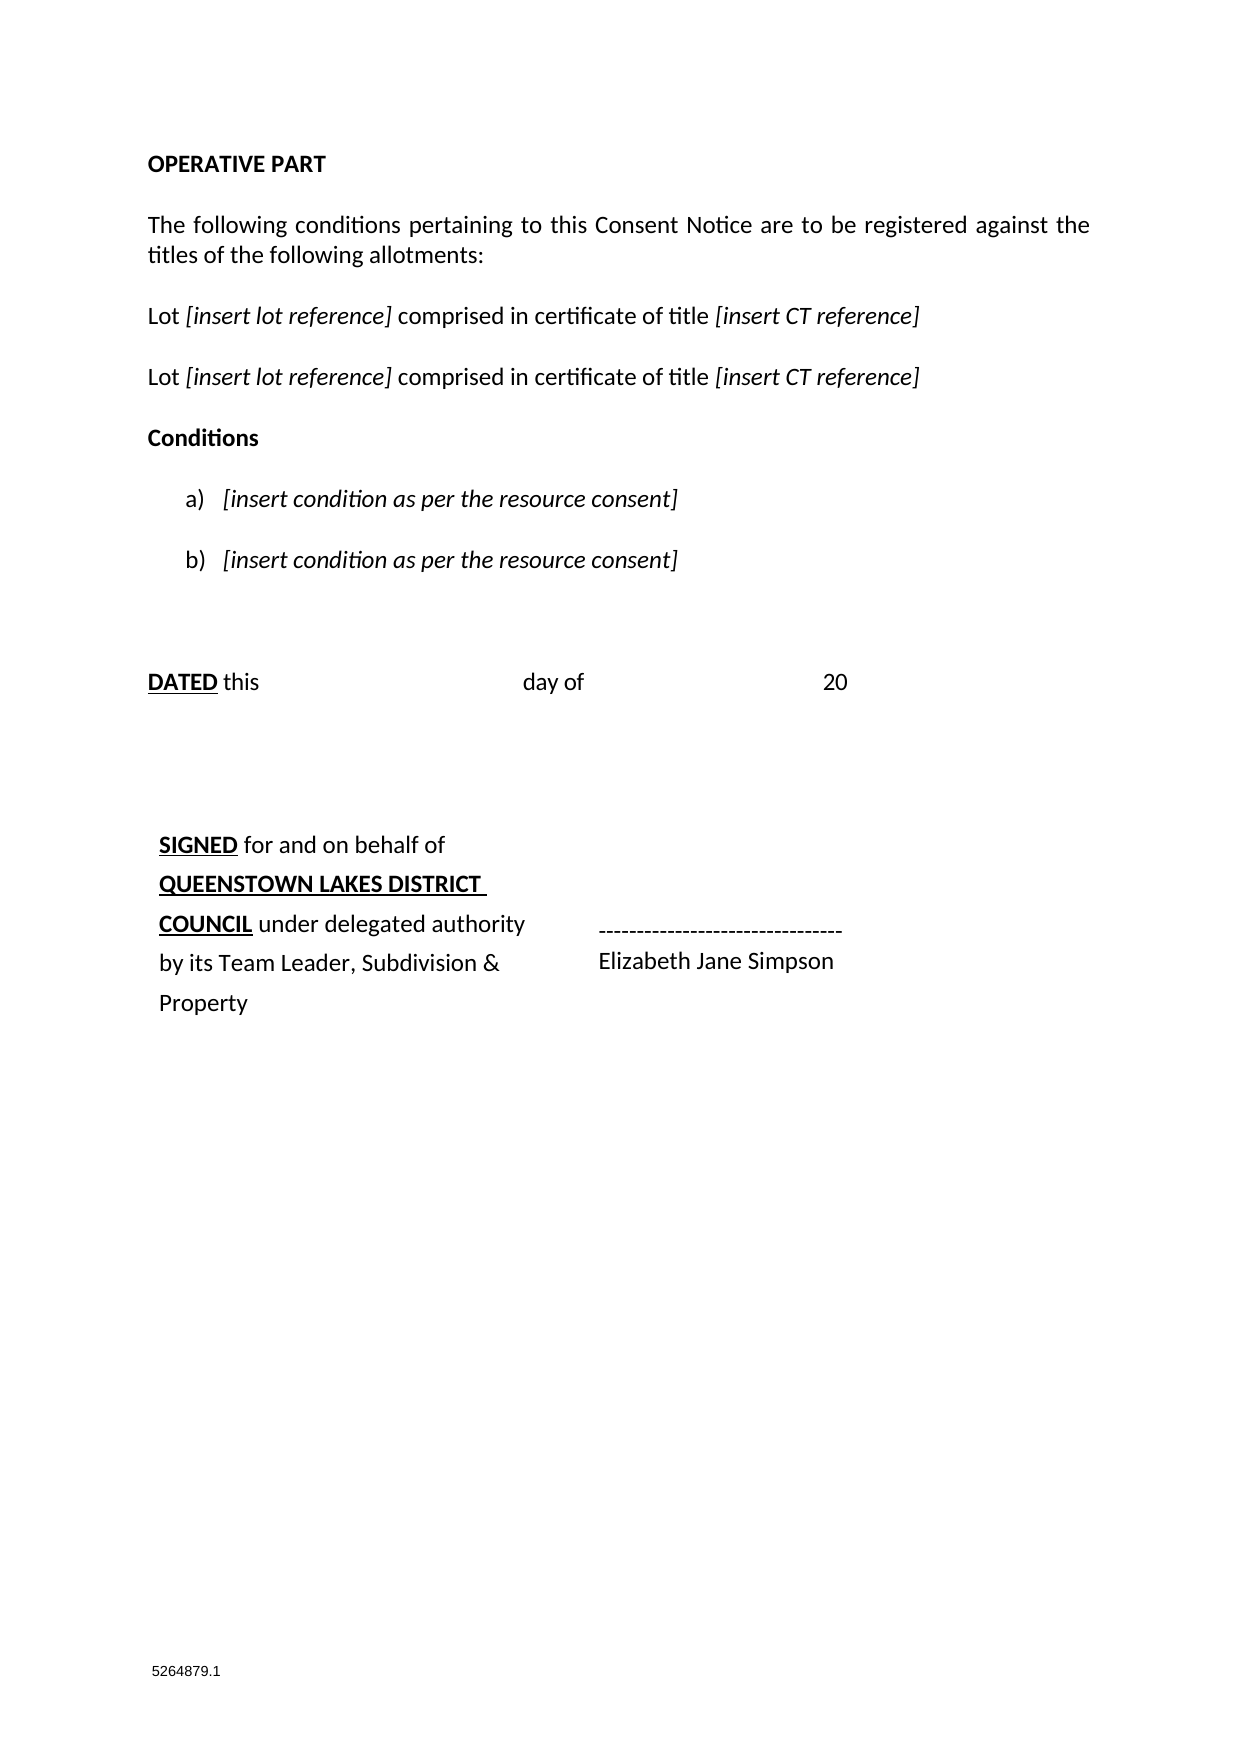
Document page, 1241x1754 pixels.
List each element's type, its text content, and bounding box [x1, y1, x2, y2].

text DATED this day of 20 [148, 667, 1092, 697]
table_header -------------------------------- Elizabeth Jane Simpson [587, 804, 1045, 1088]
subtitle OPERATIVE PART [148, 148, 1092, 178]
text The following conditions pertaining to this Consent Notice are to be registered against the titles of the following allotments: [148, 209, 1092, 270]
text Conditions [148, 422, 1092, 453]
text Lot [insert lot reference] comprised in certificate of title [insert CT reference] [148, 300, 1092, 331]
text Lot [insert lot reference] comprised in certificate of title [insert CT reference] [148, 361, 1092, 392]
list [insert condition as per the resource consent] [185, 544, 1092, 575]
list [insert condition as per the resource consent] [185, 483, 1092, 514]
table_header SIGNED for and on behalf of QUEENSTOWN LAKES DISTRICT COUNCIL under delegated authority by its Team Leader, Subdivision & Property [148, 804, 587, 1088]
